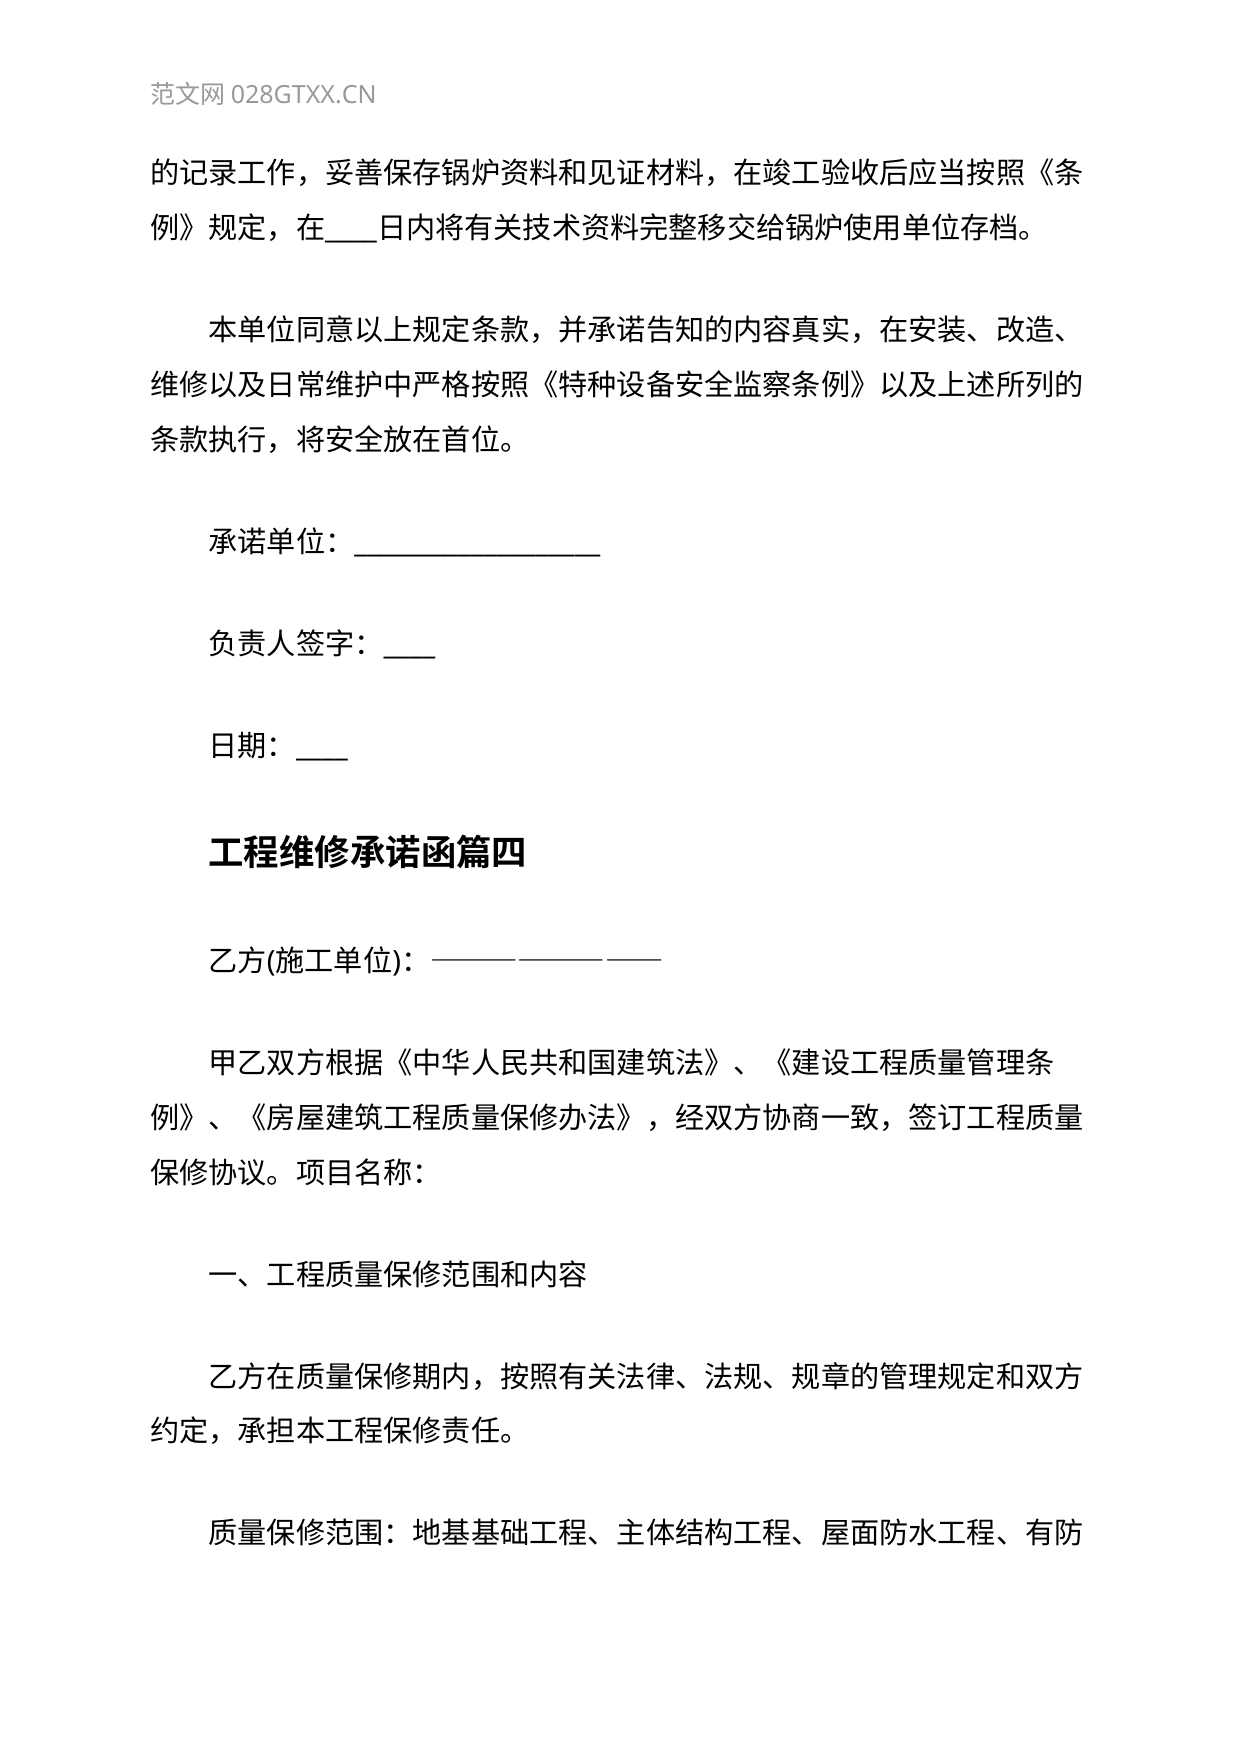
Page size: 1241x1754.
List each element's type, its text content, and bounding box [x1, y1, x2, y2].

text 日期：____ [150, 722, 1090, 765]
text 一、工程质量保修范围和内容 [150, 1251, 1090, 1294]
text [150, 1510, 1090, 1552]
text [150, 150, 1090, 247]
text 负责人签字：____ [150, 620, 1090, 663]
text 乙方(施工单位)：———————— [150, 938, 1090, 980]
text 工程维修承诺函篇四 [150, 824, 1090, 876]
text 乙方在质量保修期内，按照有关法律、法规、规章的管理规定和双方约定，承担本工程保修责任。 [150, 1353, 1090, 1450]
text 本单位同意以上规定条款，并承诺告知的内容真实，在安装、改造、维修以及日常维护中严格按照《特种设备安全监察条例》以及上述所列的条款执行，将安全放在首位。 [150, 307, 1090, 459]
text 甲乙双方根据《中华人民共和国建筑法》、《建设工程质量管理条例》、《房屋建筑工程质量保修办法》，经双方协商一致，签订工程质量保修协议。项目名称： [150, 1040, 1090, 1192]
text 承诺单位：___________________ [150, 518, 1090, 561]
